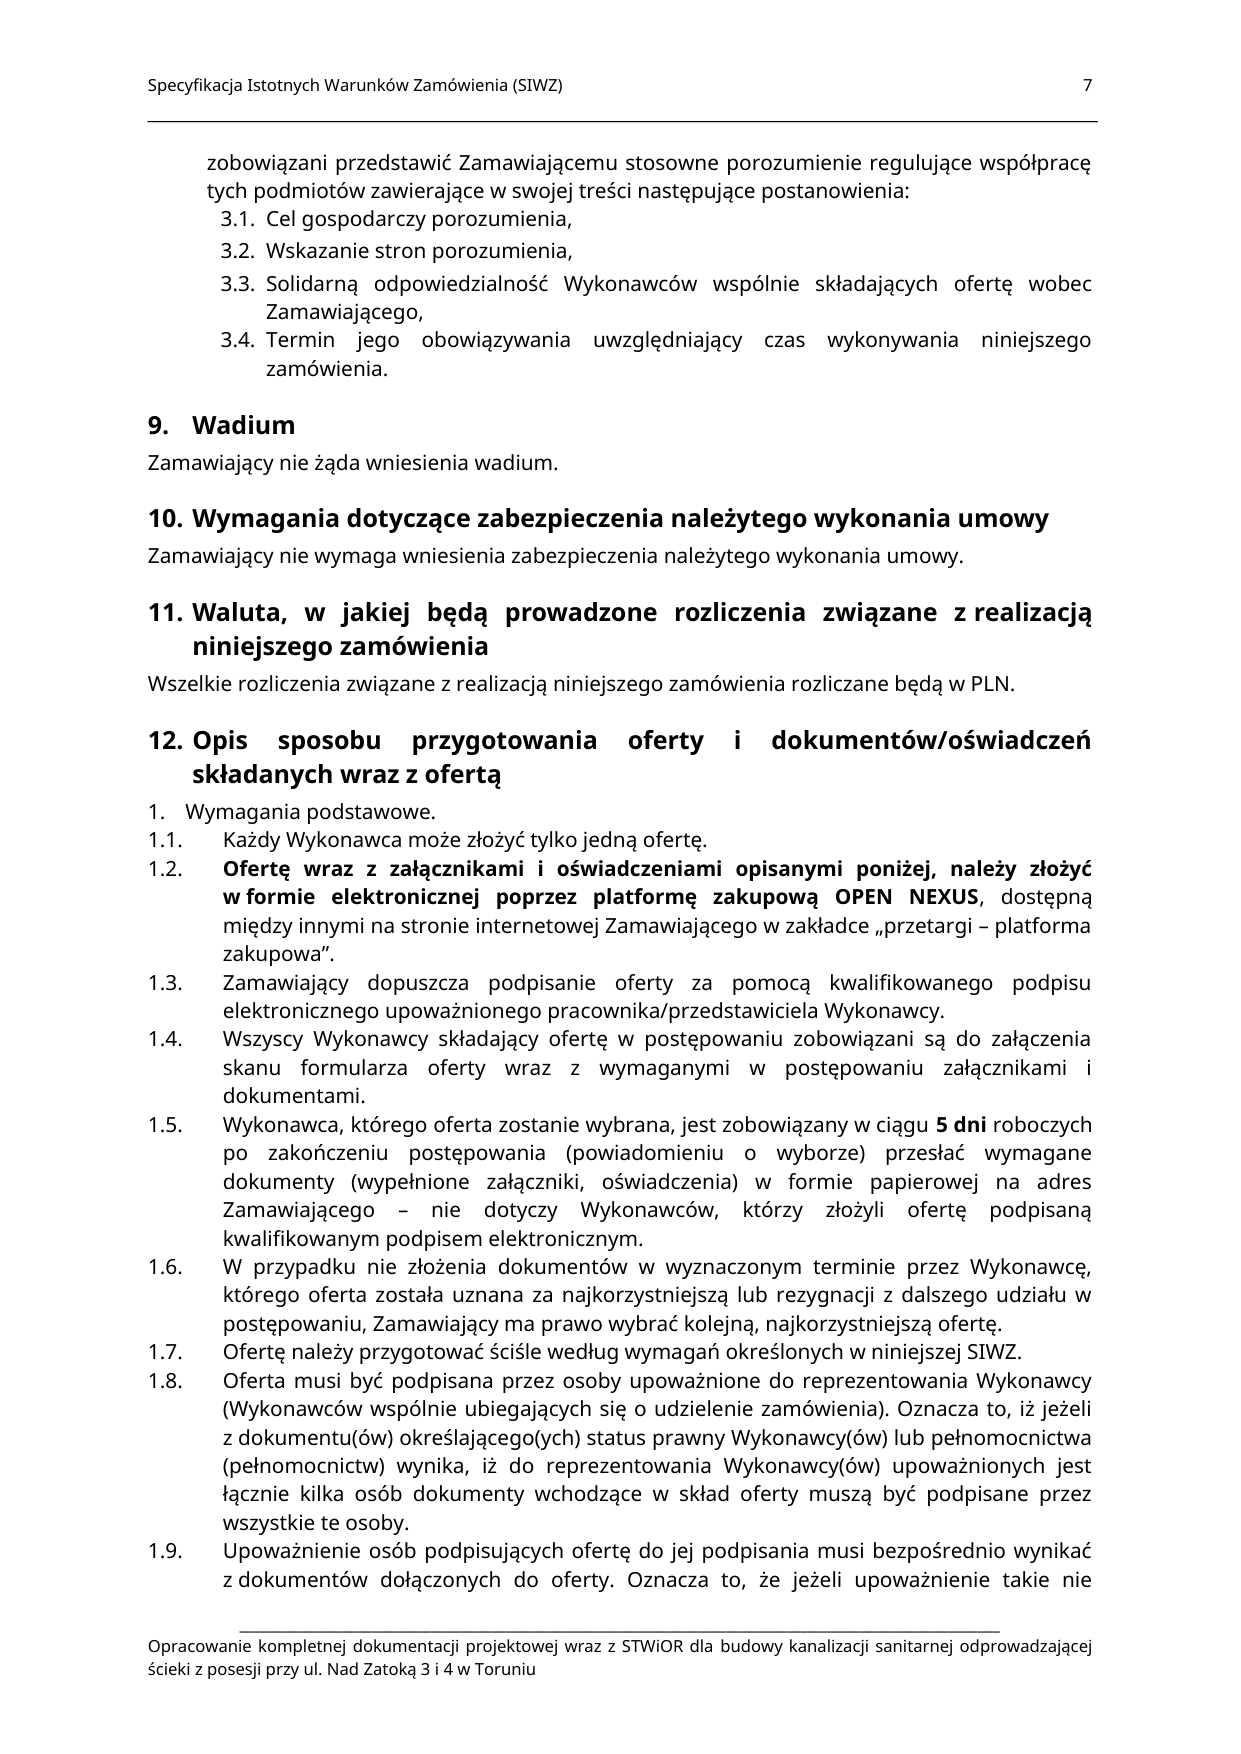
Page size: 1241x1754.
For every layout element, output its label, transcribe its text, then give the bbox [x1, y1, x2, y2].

list Zamawiający dopuszcza podpisanie oferty za pomocą kwalifikowanego podpisu elektronicznego upoważnionego pracownika/przedstawiciela Wykonawcy. [148, 968, 1093, 1024]
subtitle Wymagania dotyczące zabezpieczenia należytego wykonania umowy [148, 501, 1093, 535]
text Wszelkie rozliczenia związane z realizacją niniejszego zamówienia rozliczane będą w PLN. [148, 669, 1093, 698]
list Oferta musi być podpisana przez osoby upoważnione do reprezentowania Wykonawcy (Wykonawców wspólnie ubiegających się o udzielenie zamówienia). Oznacza to, iż jeżeli z dokumentu(ów) określającego(ych) status prawny Wykonawcy(ów) lub pełnomocnictwa (pełnomocnictw) wynika, iż do reprezentowania Wykonawcy(ów) upoważnionych jest łącznie kilka osób dokumenty wchodzące w skład oferty muszą być podpisane przez wszystkie te osoby. [148, 1366, 1093, 1536]
subtitle Wadium [148, 407, 1093, 441]
subtitle Wymagania podstawowe. [148, 797, 1093, 826]
subtitle Zamawiający nie żąda wniesienia wadium. [148, 448, 1093, 476]
list Cel gospodarczy porozumienia, [220, 204, 1093, 233]
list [148, 1536, 1093, 1593]
list Ofertę wraz z załącznikami i oświadczeniami opisanymi poniżej, należy złożyć w formie elektronicznej poprzez platformę zakupową OPEN NEXUS, dostępną między innymi na stronie internetowej Zamawiającego w zakładce „przetargi – platforma zakupowa”. [148, 854, 1093, 968]
list W przypadku nie złożenia dokumentów w wyznaczonym terminie przez Wykonawcę, którego oferta została uznana za najkorzystniejszą lub rezygnacji z dalszego udziału w postępowaniu, Zamawiający ma prawo wybrać kolejną, najkorzystniejszą ofertę. [148, 1252, 1093, 1337]
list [176, 148, 1093, 204]
list Każdy Wykonawca może złożyć tylko jedną ofertę. [148, 826, 1093, 854]
list Wykonawca, którego oferta zostanie wybrana, jest zobowiązany w ciągu 5 dni roboczych po zakończeniu postępowania (powiadomieniu o wyborze) przesłać wymagane dokumenty (wypełnione załączniki, oświadczenia) w formie papierowej na adres Zamawiającego – nie dotyczy Wykonawców, którzy złożyli ofertę podpisaną kwalifikowanym podpisem elektronicznym. [148, 1110, 1093, 1252]
list Termin jego obowiązywania uwzględniający czas wykonywania niniejszego zamówienia. [220, 326, 1093, 382]
list Ofertę należy przygotować ściśle według wymagań określonych w niniejszej SIWZ. [148, 1337, 1093, 1366]
subtitle Opis sposobu przygotowania oferty i dokumentów/oświadczeń składanych wraz z ofertą [148, 723, 1093, 791]
subtitle Waluta, w jakiej będą prowadzone rozliczenia związane z realizacją niniejszego zamówienia [148, 595, 1093, 663]
list Wszyscy Wykonawcy składający ofertę w postępowaniu zobowiązani są do załączenia skanu formularza oferty wraz z wymaganymi w postępowaniu załącznikami i dokumentami. [148, 1024, 1093, 1110]
text Zamawiający nie wymaga wniesienia zabezpieczenia należytego wykonania umowy. [148, 541, 1093, 570]
list Solidarną odpowiedzialność Wykonawców wspólnie składających ofertę wobec Zamawiającego, [220, 269, 1093, 326]
list Wskazanie stron porozumienia, [220, 237, 1093, 265]
